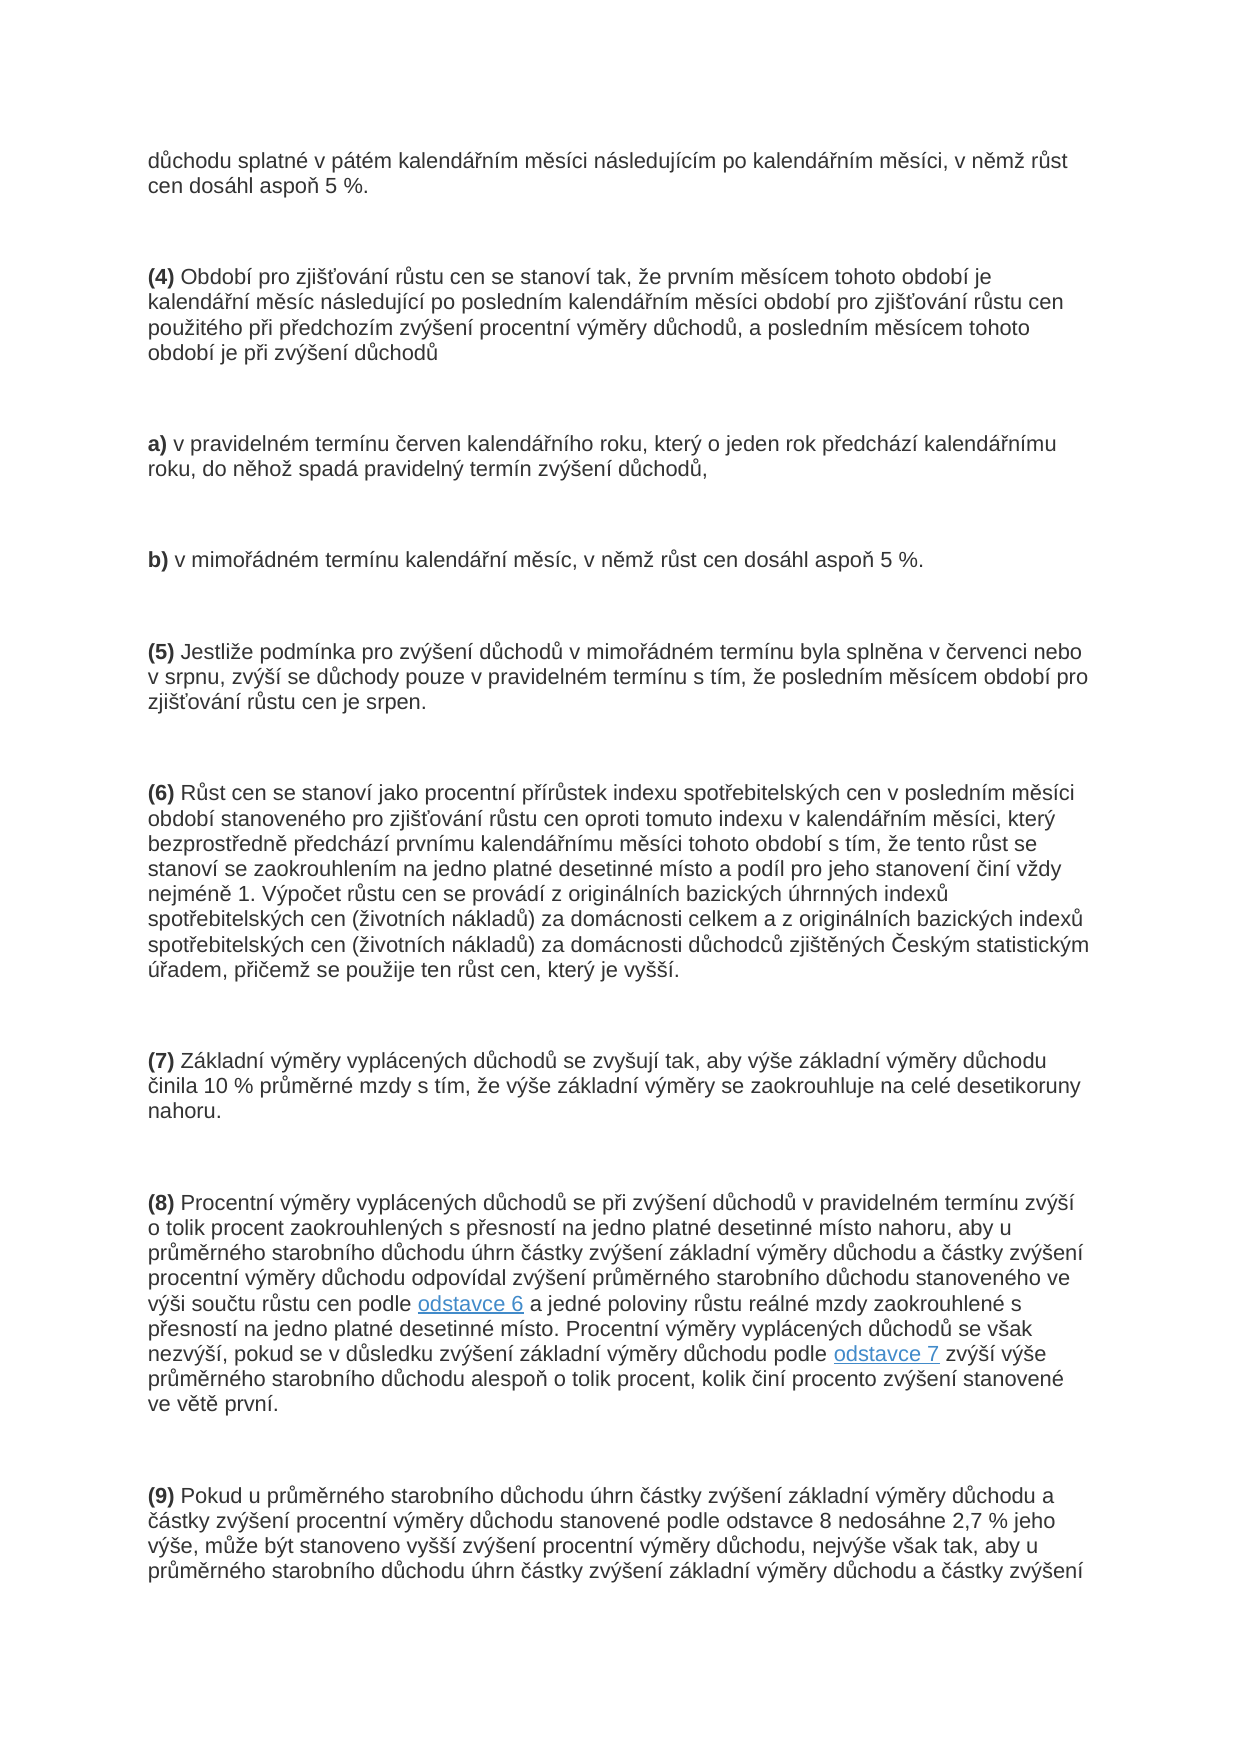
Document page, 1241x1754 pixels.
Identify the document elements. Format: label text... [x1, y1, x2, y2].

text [148, 1483, 1093, 1583]
text (7) Základní výměry vyplácených důchodů se zvyšují tak, aby výše základní výměry důchodu činila 10 % průměrné mzdy s tím, že výše základní výměry se zaokrouhluje na celé desetikoruny nahoru. [148, 1048, 1093, 1124]
text (8) Procentní výměry vyplácených důchodů se při zvýšení důchodů v pravidelném termínu zvýší o tolik procent zaokrouhlených s přesností na jedno platné desetinné místo nahoru, aby u průměrného starobního důchodu úhrn částky zvýšení základní výměry důchodu a částky zvýšení procentní výměry důchodu odpovídal zvýšení průměrného starobního důchodu stanoveného ve výši součtu růstu cen podle odstavce 6 a jedné poloviny růstu reálné mzdy zaokrouhlené s přesností na jedno platné desetinné místo. Procentní výměry vyplácených důchodů se však nezvýší, pokud se v důsledku zvýšení základní výměry důchodu podle odstavce 7 zvýší výše průměrného starobního důchodu alespoň o tolik procent, kolik činí procento zvýšení stanovené ve větě první. [148, 1190, 1093, 1417]
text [148, 148, 1093, 198]
text (5) Jestliže podmínka pro zvýšení důchodů v mimořádném termínu byla splněna v červenci nebo v srpnu, zvýší se důchody pouze v pravidelném termínu s tím, že posledním měsícem období pro zjišťování růstu cen je srpen. [148, 639, 1093, 714]
text (4) Období pro zjišťování růstu cen se stanoví tak, že prvním měsícem tohoto období je kalendářní měsíc následující po posledním kalendářním měsíci období pro zjišťování růstu cen použitého při předchozím zvýšení procentní výměry důchodů, a posledním měsícem tohoto období je při zvýšení důchodů [148, 264, 1093, 365]
text (6) Růst cen se stanoví jako procentní přírůstek indexu spotřebitelských cen v posledním měsíci období stanoveného pro zjišťování růstu cen oproti tomuto indexu v kalendářním měsíci, který bezprostředně předchází prvnímu kalendářnímu měsíci tohoto období s tím, že tento růst se stanoví se zaokrouhlením na jedno platné desetinné místo a podíl pro jeho stanovení činí vždy nejméně 1. Výpočet růstu cen se provádí z originálních bazických úhrnných indexů spotřebitelských cen (životních nákladů) za domácnosti celkem a z originálních bazických indexů spotřebitelských cen (životních nákladů) za domácnosti důchodců zjištěných Českým statistickým úřadem, přičemž se použije ten růst cen, který je vyšší. [148, 780, 1093, 982]
text b) v mimořádném termínu kalendářní měsíc, v němž růst cen dosáhl aspoň 5 %. [148, 547, 1093, 573]
text a) v pravidelném termínu červen kalendářního roku, který o jeden rok předchází kalendářnímu roku, do něhož spadá pravidelný termín zvýšení důchodů, [148, 431, 1093, 481]
